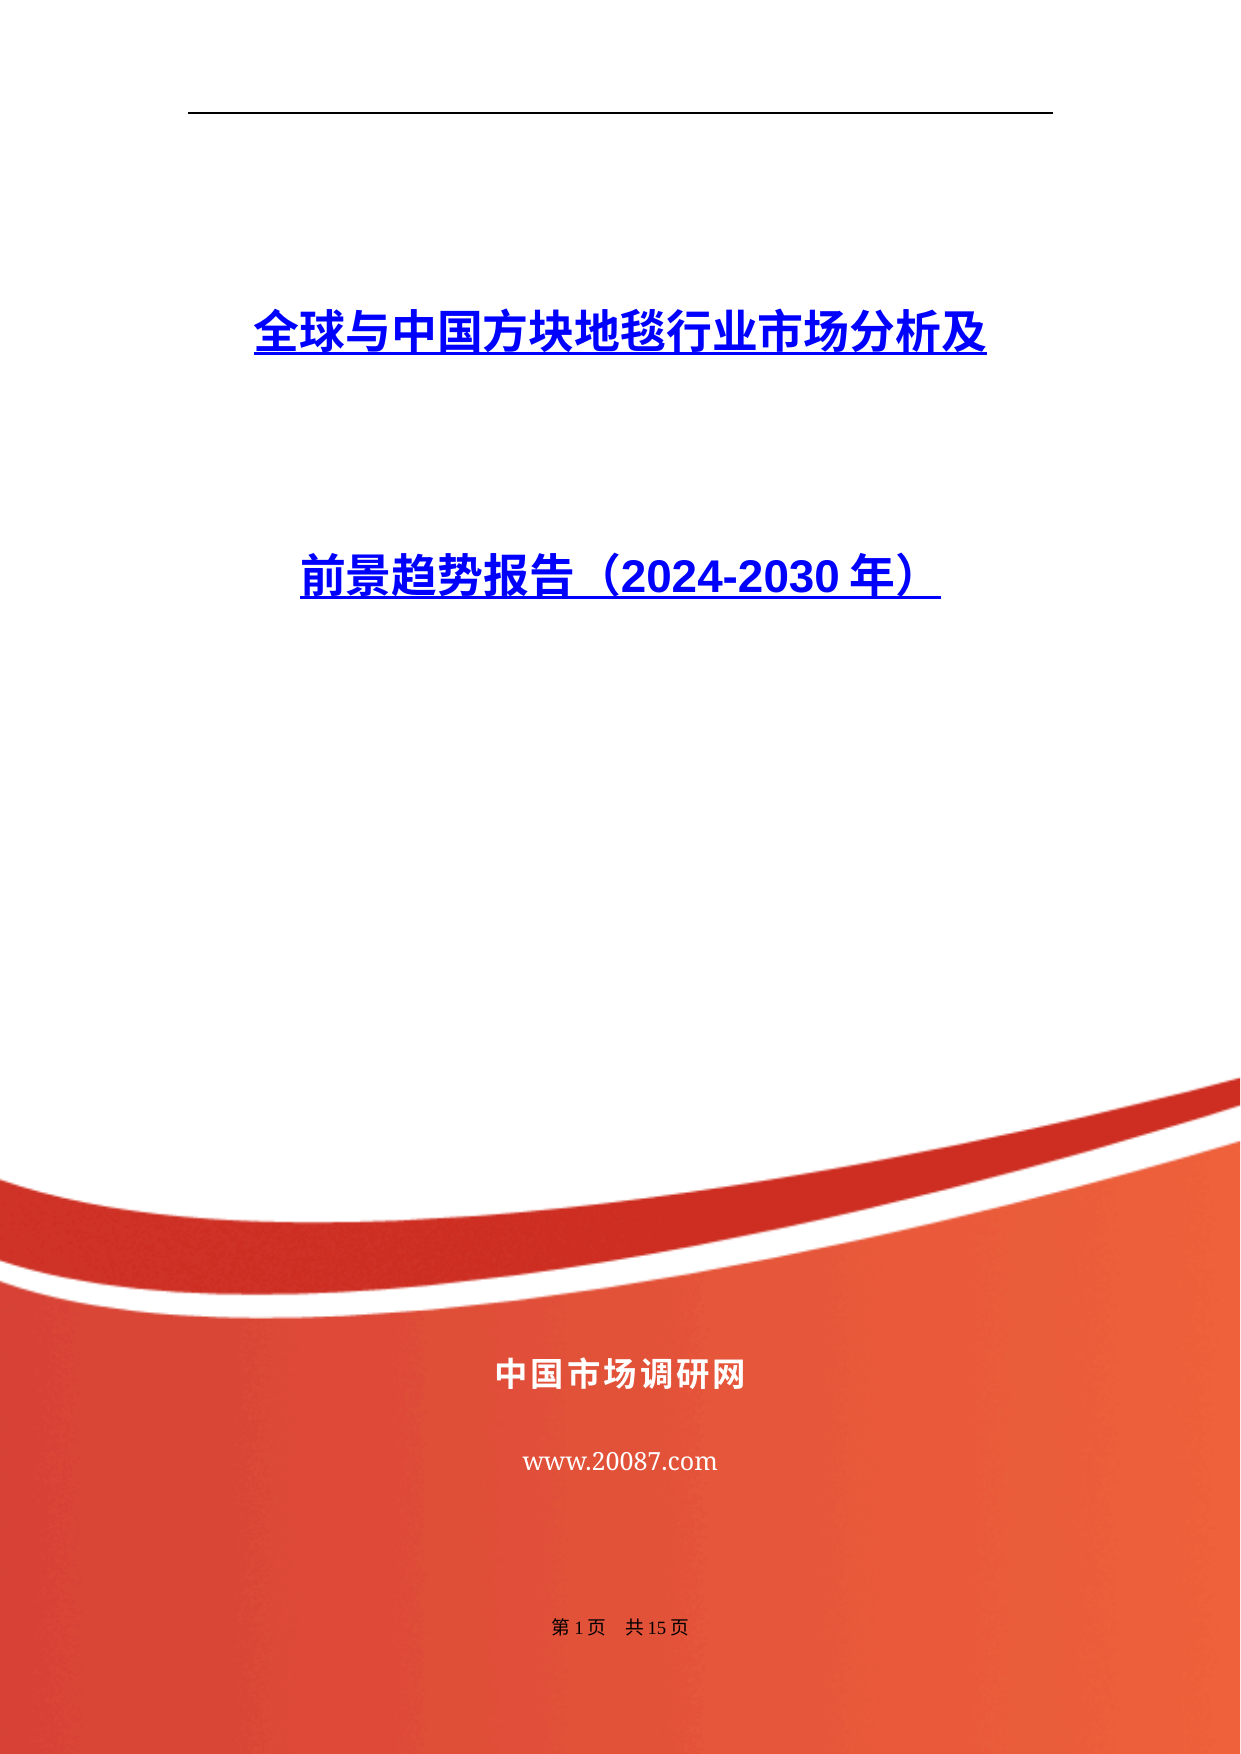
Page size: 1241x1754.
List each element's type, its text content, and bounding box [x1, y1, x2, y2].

table_header 全球与中国方块地毯行业市场分析及前景趋势报告（2024-2030年） [188, 207, 1053, 773]
subtitle 中国市场调研网 [187, 1339, 1053, 1404]
picture [0, 1006, 1241, 1754]
text www.20087.com [187, 1428, 1053, 1493]
